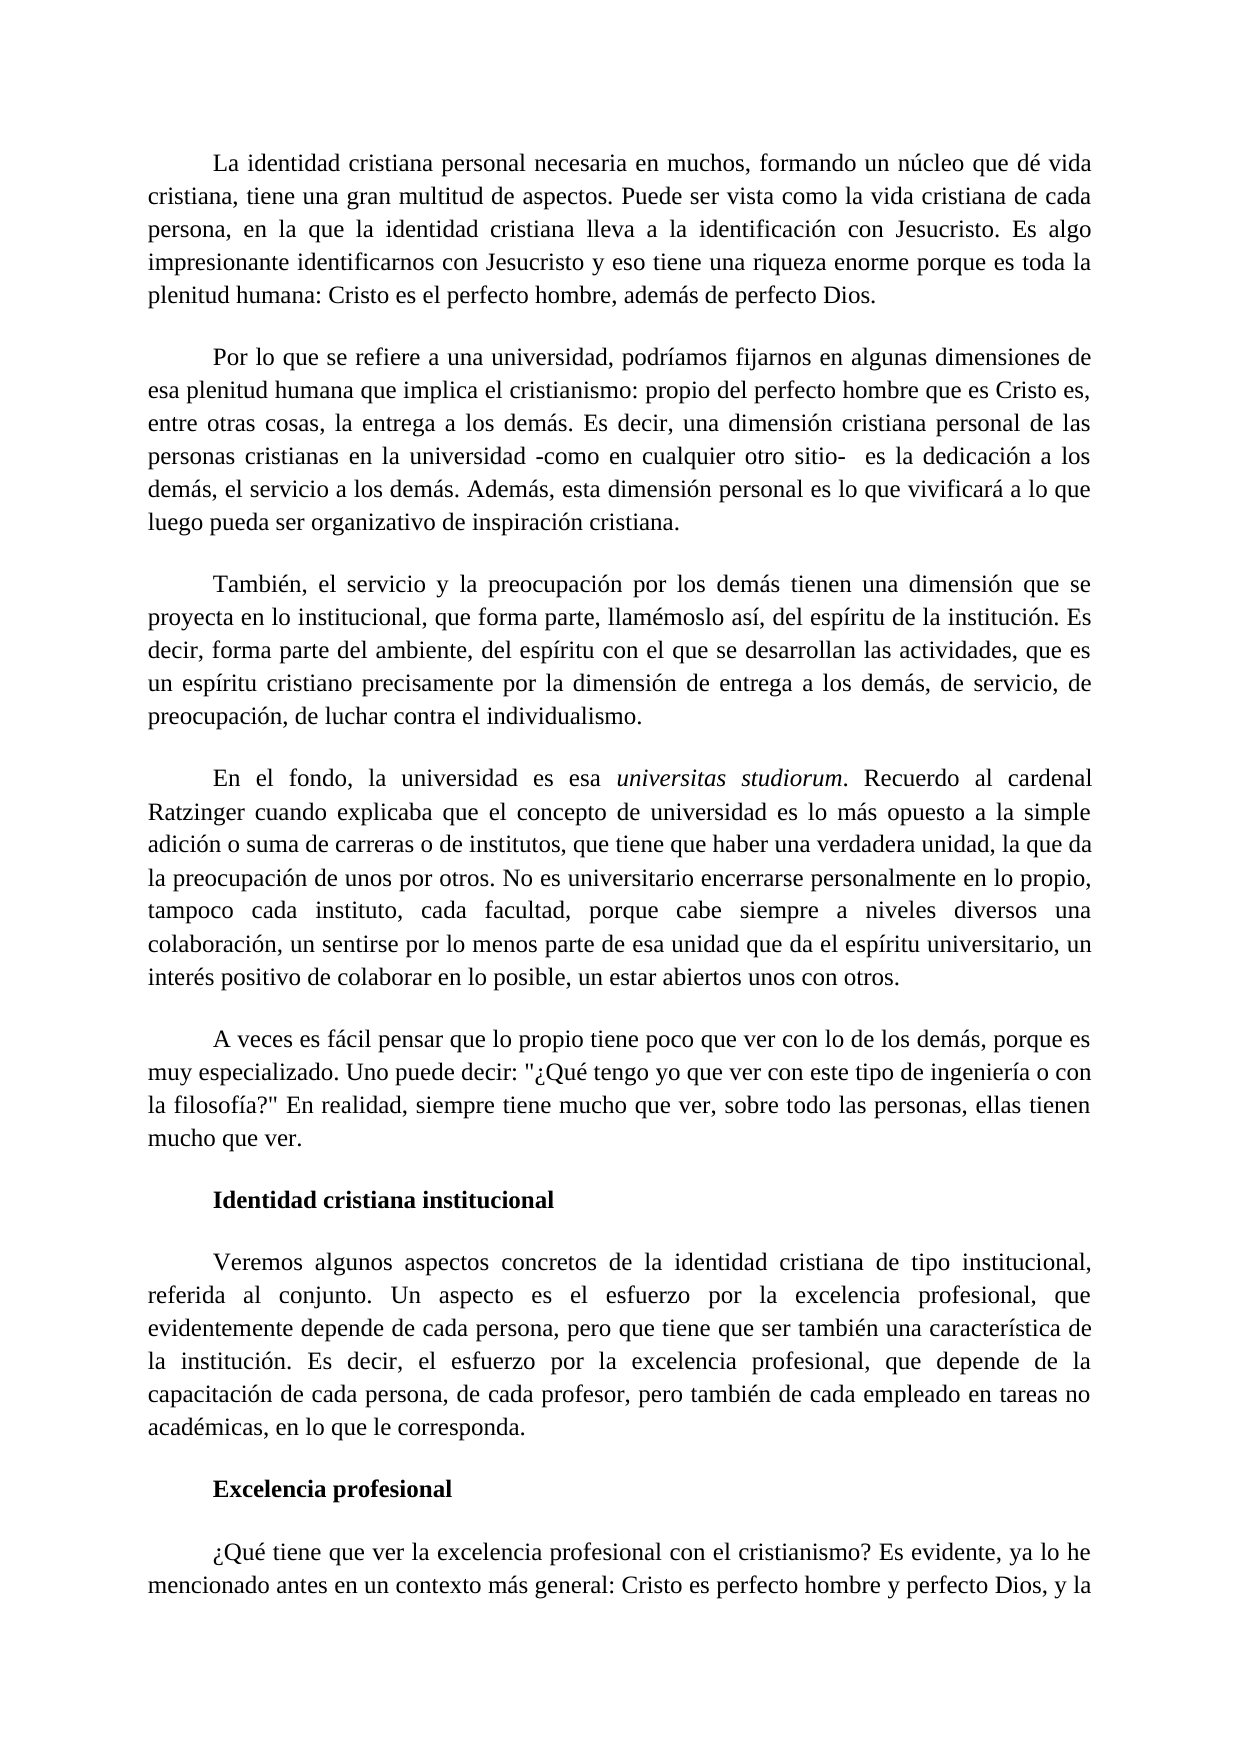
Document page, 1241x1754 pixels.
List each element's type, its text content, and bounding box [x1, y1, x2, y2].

text En el fondo, la universidad es esa universitas studiorum. Recuerdo al cardenal Ratzinger cuando explicaba que el concepto de universidad es lo más opuesto a la simple adición o suma de carreras o de institutos, que tiene que haber una verdadera unidad, la que da la preocupación de unos por otros. No es universitario encerrarse personalmente en lo propio, tampoco cada instituto, cada facultad, porque cabe siempre a niveles diversos una colaboración, un sentirse por lo menos parte de esa unidad que da el espíritu universitario, un interés positivo de colaborar en lo posible, un estar abiertos unos con otros. [148, 763, 1092, 990]
text A veces es fácil pensar que lo propio tiene poco que ver con lo de los demás, porque es muy especializado. Uno puede decir: "¿Qué tengo yo que ver con este tipo de ingeniería o con la filosofía?" En realidad, siempre tiene mucho que ver, sobre todo las personas, ellas tienen mucho que ver. [148, 1024, 1092, 1152]
text Identidad cristiana institucional [148, 1185, 1092, 1214]
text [148, 1537, 1092, 1598]
text Excelencia profesional [148, 1474, 1092, 1503]
text Veremos algunos aspectos concretos de la identidad cristiana de tipo institucional, referida al conjunto. Un aspecto es el esfuerzo por la excelencia profesional, que evidentemente depende de cada persona, pero que tiene que ser también una característica de la institución. Es decir, el esfuerzo por la excelencia profesional, que depende de la capacitación de cada persona, de cada profesor, pero también de cada empleado en tareas no académicas, en lo que le corresponda. [148, 1247, 1092, 1441]
text La identidad cristiana personal necesaria en muchos, formando un núcleo que dé vida cristiana, tiene una gran multitud de aspectos. Puede ser vista como la vida cristiana de cada persona, en la que la identidad cristiana lleva a la identificación con Jesucristo. Es algo impresionante identificarnos con Jesucristo y eso tiene una riqueza enorme porque es toda la plenitud humana: Cristo es el perfecto hombre, además de perfecto Dios. [148, 148, 1092, 308]
text Por lo que se refiere a una universidad, podríamos fijarnos en algunas dimensiones de esa plenitud humana que implica el cristianismo: propio del perfecto hombre que es Cristo es, entre otras cosas, la entrega a los demás. Es decir, una dimensión cristiana personal de las personas cristianas en la universidad -como en cualquier otro sitio- es la dedicación a los demás, el servicio a los demás. Además, esta dimensión personal es lo que vivificará a lo que luego pueda ser organizativo de inspiración cristiana. [148, 342, 1092, 536]
text También, el servicio y la preocupación por los demás tienen una dimensión que se proyecta en lo institucional, que forma parte, llamémoslo así, del espíritu de la institución. Es decir, forma parte del ambiente, del espíritu con el que se desarrollan las actividades, que es un espíritu cristiano precisamente por la dimensión de entrega a los demás, de servicio, de preocupación, de luchar contra el individualismo. [148, 569, 1092, 730]
